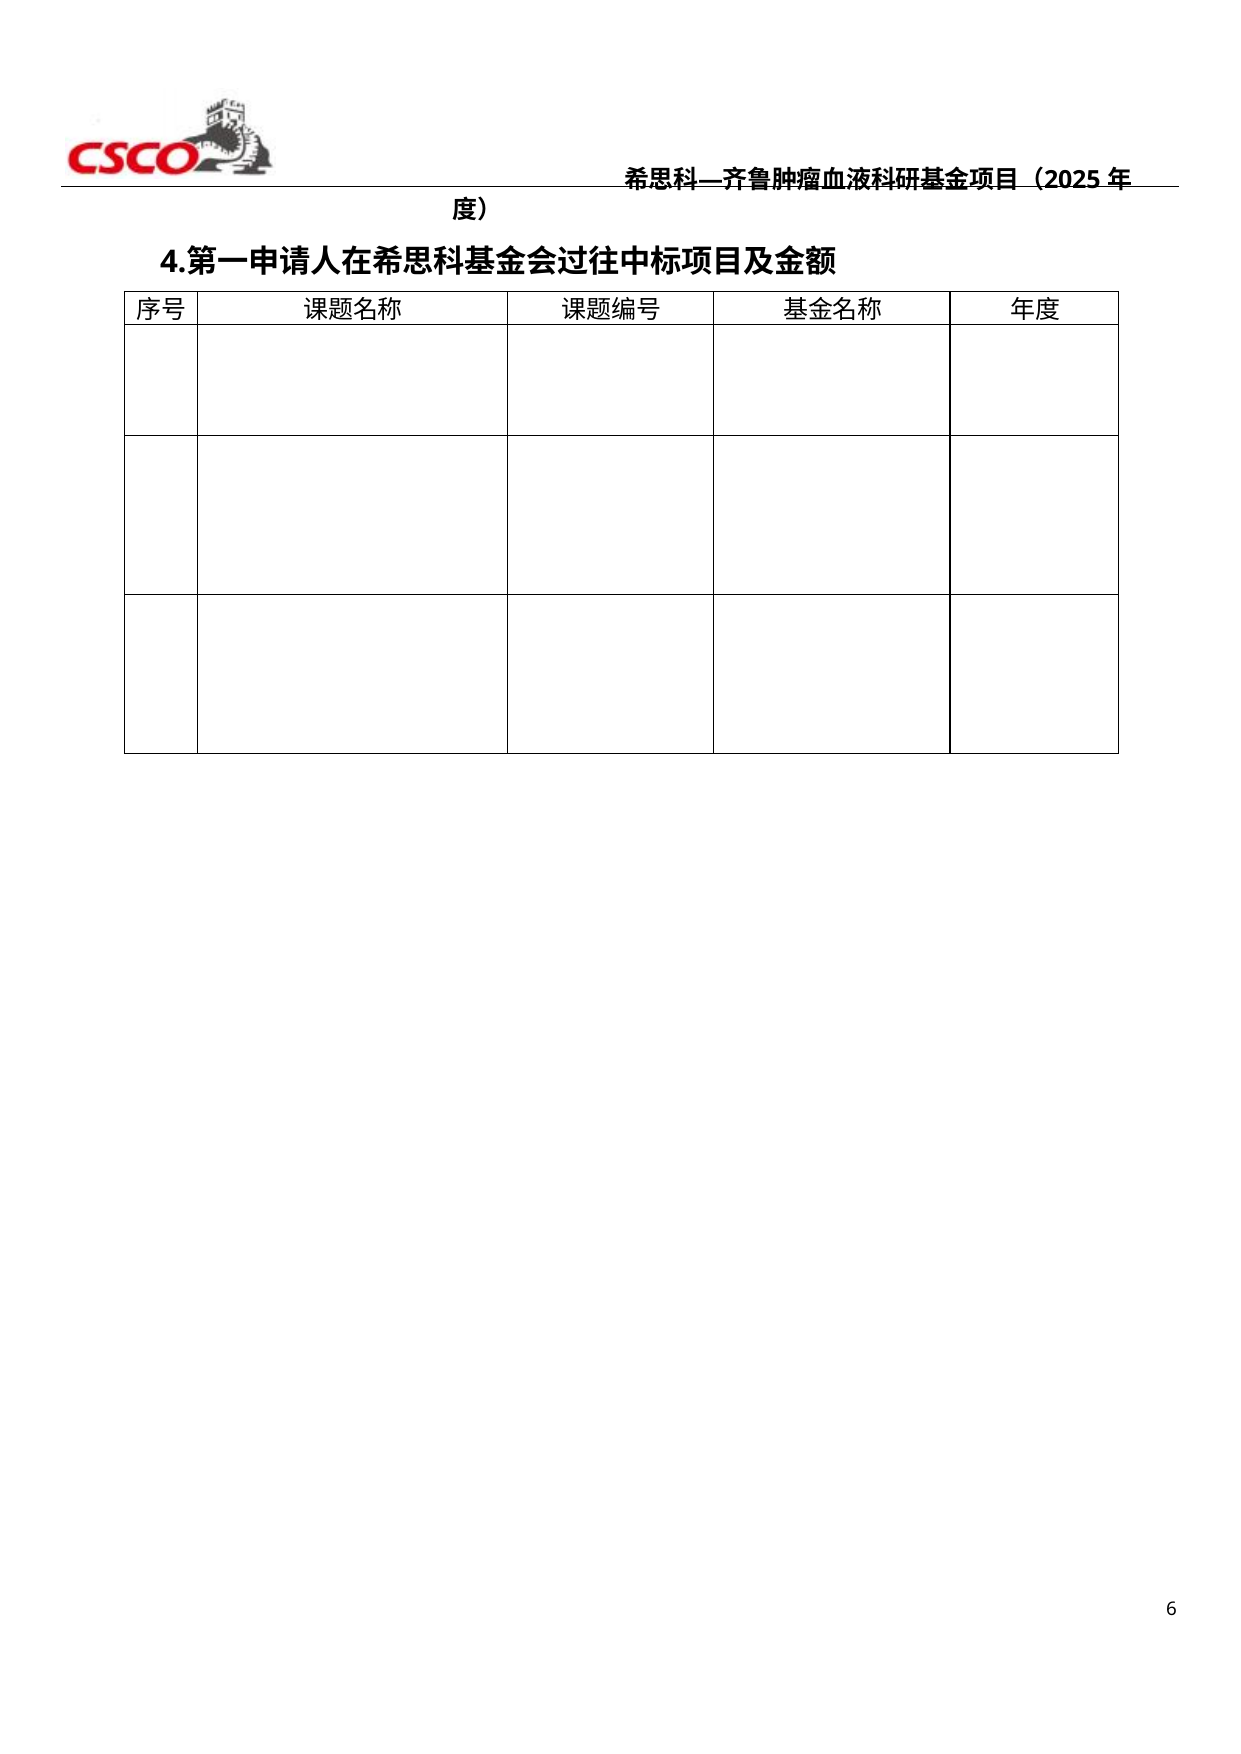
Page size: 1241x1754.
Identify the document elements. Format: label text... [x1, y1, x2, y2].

table_cell [508, 325, 713, 435]
table_cell [125, 325, 197, 435]
table_cell [951, 325, 1118, 435]
table_cell [951, 436, 1118, 594]
table_cell [951, 595, 1118, 753]
table_cell [125, 436, 197, 594]
table_header 基金名称 [714, 292, 949, 324]
table_cell [714, 595, 949, 753]
table_cell [198, 325, 507, 435]
table_header 课题编号 [508, 292, 713, 324]
table_cell [508, 436, 713, 594]
table_cell [714, 325, 949, 435]
table_header 课题名称 [198, 292, 507, 324]
table_cell [508, 595, 713, 753]
picture [65, 88, 276, 179]
table_cell [125, 595, 197, 753]
table_cell [198, 436, 507, 594]
table_header 年度 [951, 292, 1118, 324]
table_header 序号 [125, 292, 197, 324]
table_cell [714, 436, 949, 594]
table_cell [198, 595, 507, 753]
text 4.第一申请人在希思科基金会过往中标项目及金额 [160, 241, 1178, 280]
